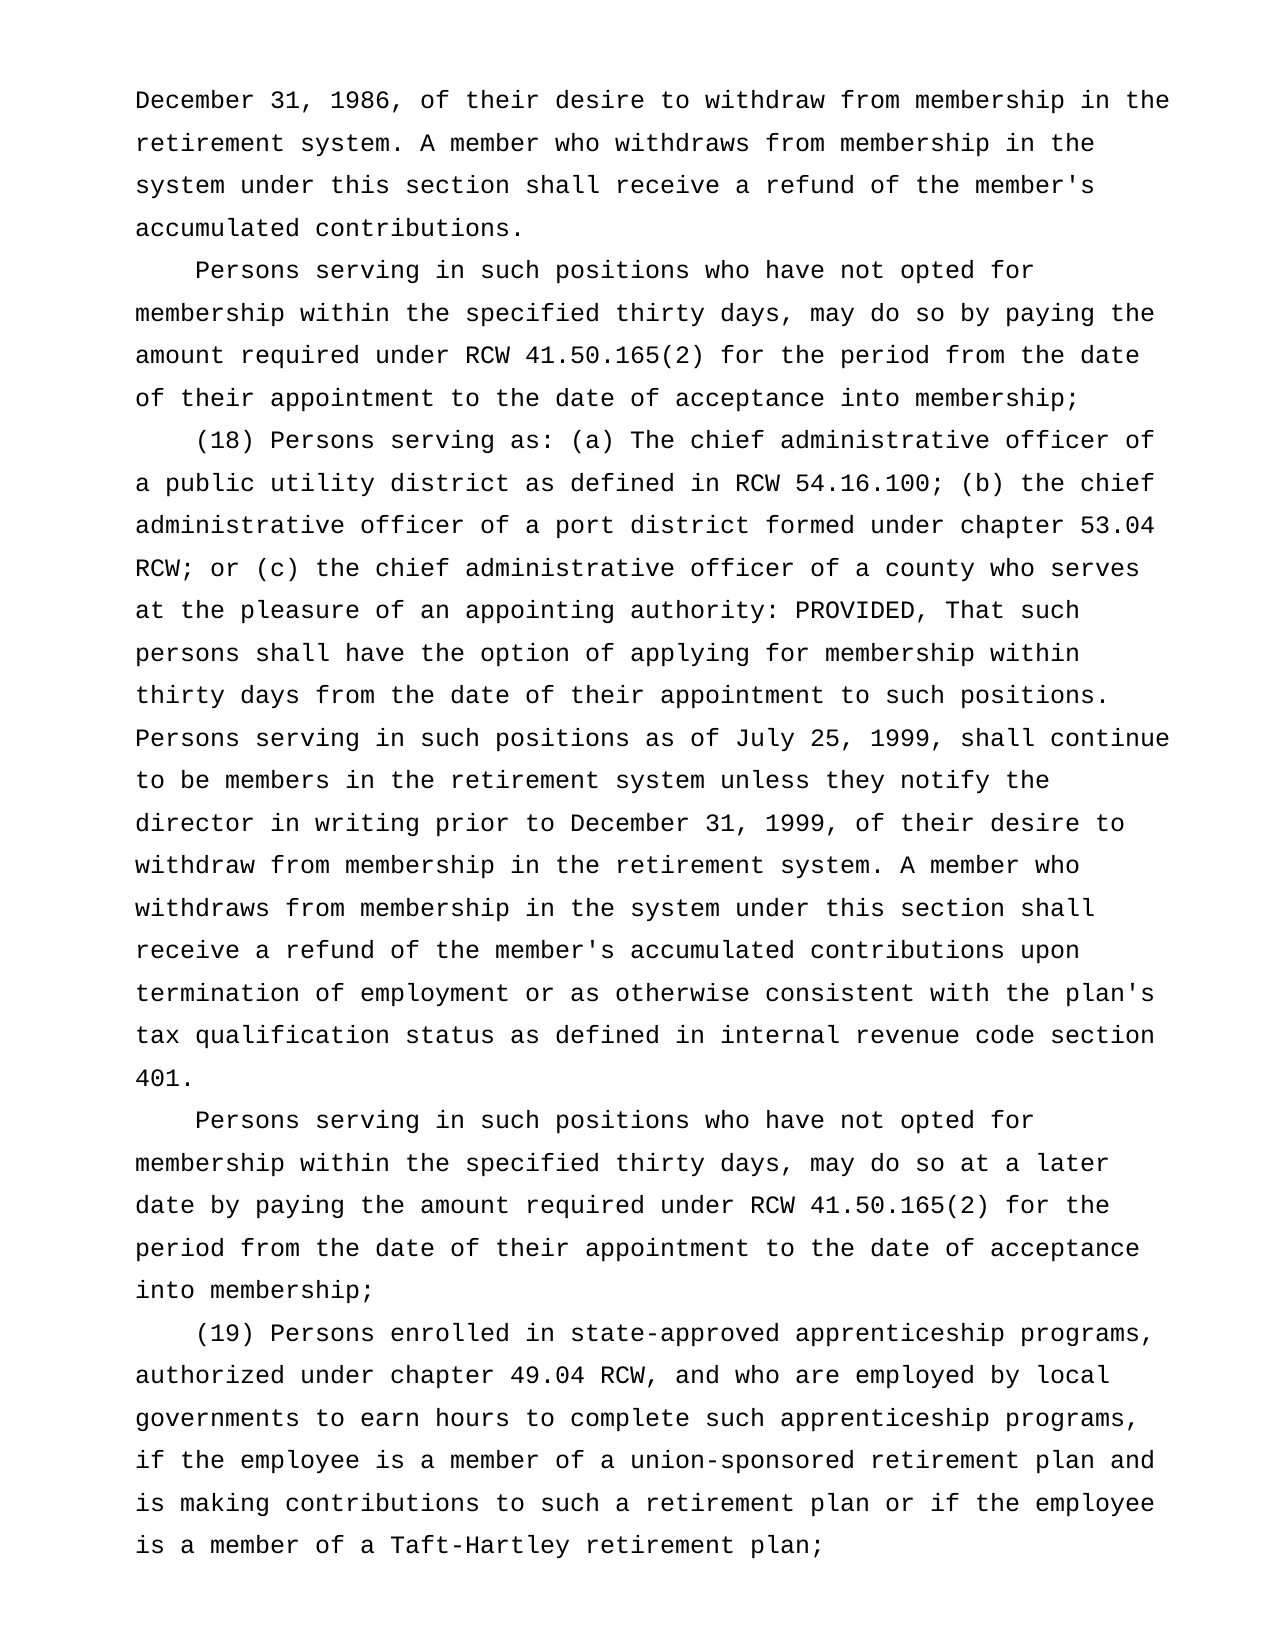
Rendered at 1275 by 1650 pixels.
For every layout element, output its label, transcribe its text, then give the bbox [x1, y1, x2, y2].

text (18) Persons serving as: (a) The chief administrative officer of a public utility district as defined in RCW 54.16.100; (b) the chief administrative officer of a port district formed under chapter 53.04 RCW; or (c) the chief administrative officer of a county who serves at the pleasure of an appointing authority: PROVIDED, That such persons shall have the option of applying for membership within thirty days from the date of their appointment to such positions. Persons serving in such positions as of July 25, 1999, shall continue to be members in the retirement system unless they notify the director in writing prior to December 31, 1999, of their desire to withdraw from membership in the retirement system. A member who withdraws from membership in the system under this section shall receive a refund of the member's accumulated contributions upon termination of employment or as otherwise consistent with the plan's tax qualification status as defined in internal revenue code section 401. [135, 415, 1170, 1095]
text Persons serving in such positions who have not opted for membership within the specified thirty days, may do so by paying the amount required under RCW 41.50.165(2) for the period from the date of their appointment to the date of acceptance into membership; [135, 245, 1170, 415]
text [135, 75, 1170, 245]
text Persons serving in such positions who have not opted for membership within the specified thirty days, may do so at a later date by paying the amount required under RCW 41.50.165(2) for the period from the date of their appointment to the date of acceptance into membership; [135, 1095, 1170, 1307]
text (19) Persons enrolled in state-approved apprenticeship programs, authorized under chapter 49.04 RCW, and who are employed by local governments to earn hours to complete such apprenticeship programs, if the employee is a member of a union-sponsored retirement plan and is making contributions to such a retirement plan or if the employee is a member of a Taft-Hartley retirement plan; [135, 1307, 1170, 1562]
